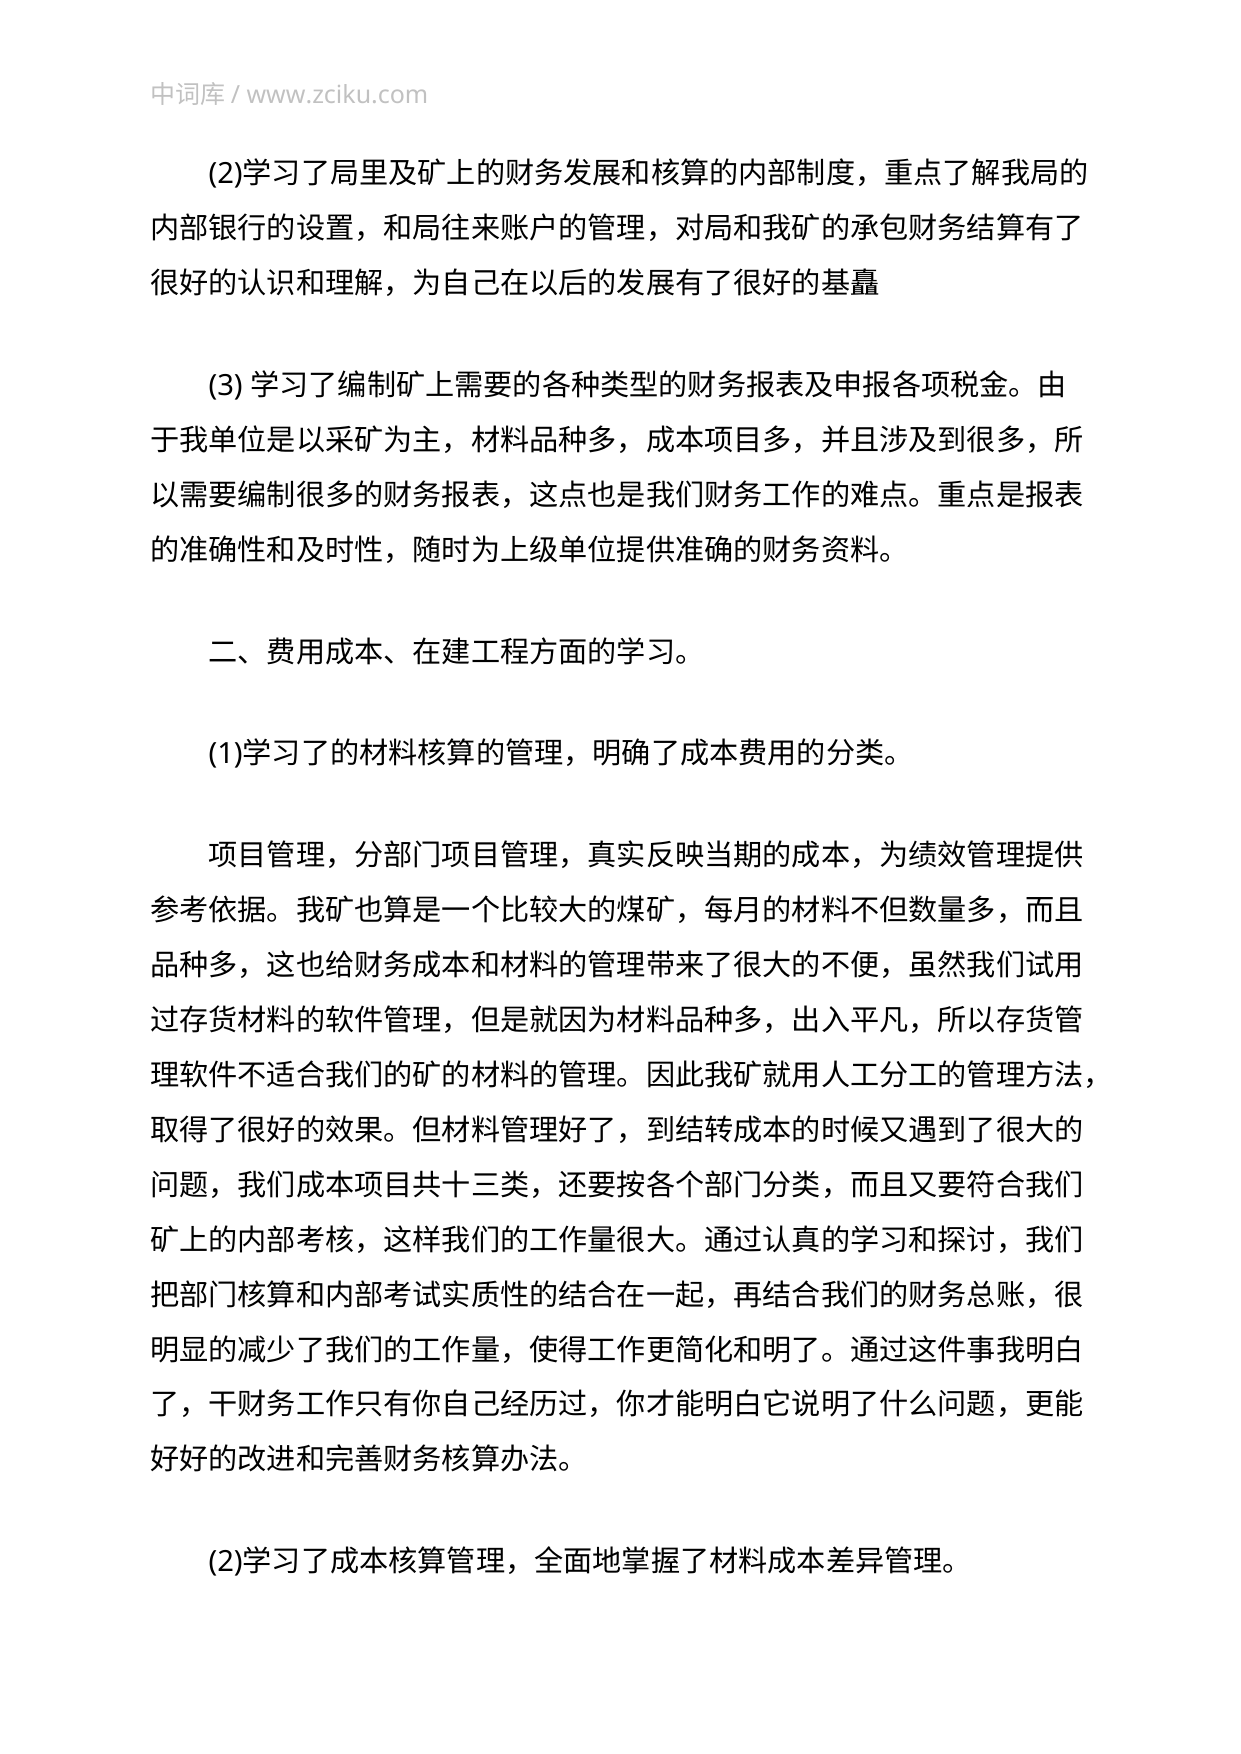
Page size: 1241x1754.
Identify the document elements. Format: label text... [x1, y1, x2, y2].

text 项目管理，分部门项目管理，真实反映当期的成本，为绩效管理提供参考依据。我矿也算是一个比较大的煤矿，每月的材料不但数量多，而且品种多，这也给财务成本和材料的管理带来了很大的不便，虽然我们试用过存货材料的软件管理，但是就因为材料品种多，出入平凡，所以存货管理软件不适合我们的矿的材料的管理。因此我矿就用人工分工的管理方法，取得了很好的效果。但材料管理好了，到结转成本的时候又遇到了很大的问题，我们成本项目共十三类，还要按各个部门分类，而且又要符合我们矿上的内部考核，这样我们的工作量很大。通过认真的学习和探讨，我们把部门核算和内部考试实质性的结合在一起，再结合我们的财务总账，很明显的减少了我们的工作量，使得工作更简化和明了。通过这件事我明白了，干财务工作只有你自己经历过，你才能明白它说明了什么问题，更能好好的改进和完善财务核算办法。 [150, 832, 1090, 1478]
text 二、费用成本、在建工程方面的学习。 [150, 628, 1090, 671]
text (2)学习了局里及矿上的财务发展和核算的内部制度，重点了解我局的内部银行的设置，和局往来账户的管理，对局和我矿的承包财务结算有了很好的认识和理解，为自己在以后的发展有了很好的基矗 [150, 150, 1090, 302]
text (3) 学习了编制矿上需要的各种类型的财务报表及申报各项税金。由于我单位是以采矿为主，材料品种多，成本项目多，并且涉及到很多，所以需要编制很多的财务报表，这点也是我们财务工作的难点。重点是报表的准确性和及时性，随时为上级单位提供准确的财务资料。 [150, 362, 1090, 569]
text (2)学习了成本核算管理，全面地掌握了材料成本差异管理。 [150, 1538, 1090, 1580]
text (1)学习了的材料核算的管理，明确了成本费用的分类。 [150, 730, 1090, 772]
